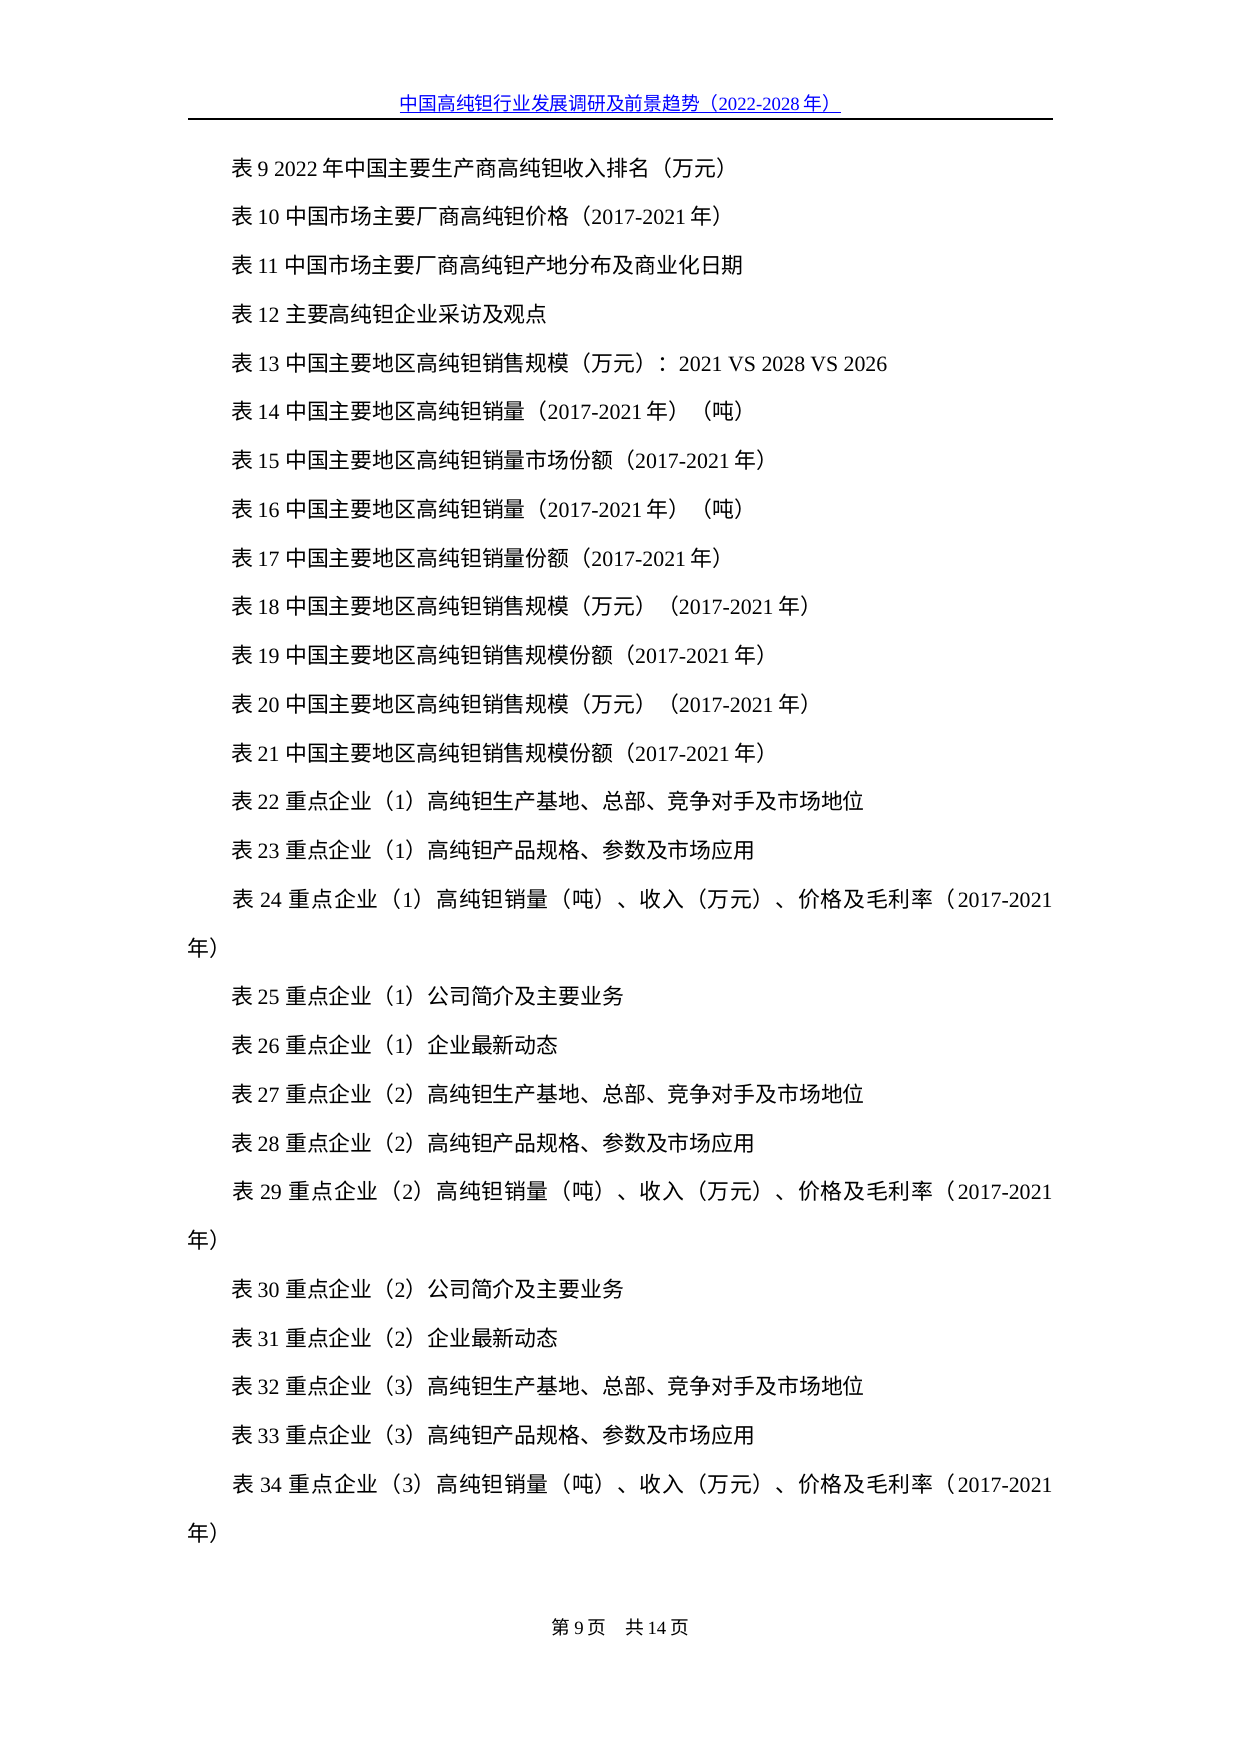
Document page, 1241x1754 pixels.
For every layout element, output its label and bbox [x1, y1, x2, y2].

text [187, 150, 1053, 1548]
